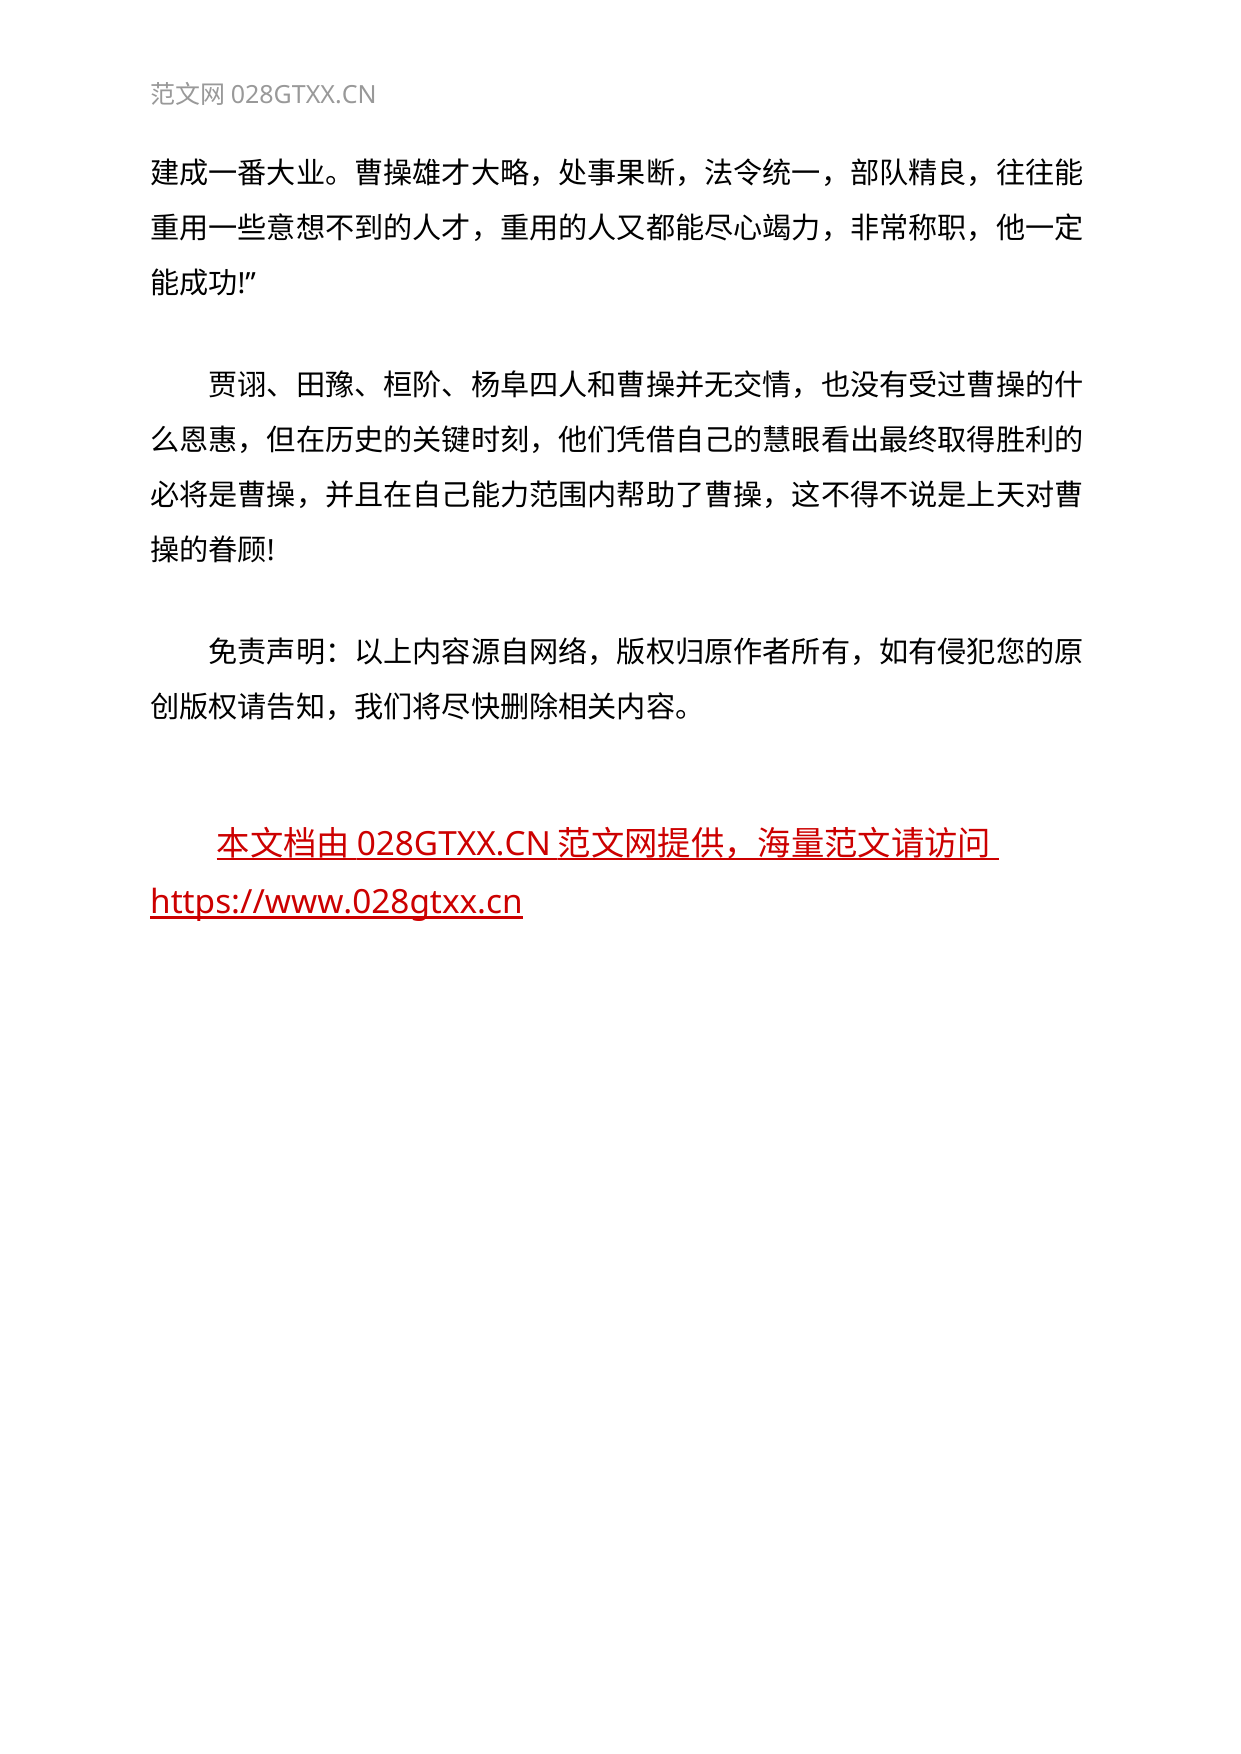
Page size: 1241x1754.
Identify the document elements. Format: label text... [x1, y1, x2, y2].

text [150, 150, 1090, 302]
text 本文档由028GTXX.CN范文网提供，海量范文请访问 https://www.028gtxx.cn [150, 816, 1090, 924]
text 免责声明：以上内容源自网络，版权归原作者所有，如有侵犯您的原创版权请告知，我们将尽快删除相关内容。 [150, 628, 1090, 726]
text 贾诩、田豫、桓阶、杨阜四人和曹操并无交情，也没有受过曹操的什么恩惠，但在历史的关键时刻，他们凭借自己的慧眼看出最终取得胜利的必将是曹操，并且在自己能力范围内帮助了曹操，这不得不说是上天对曹操的眷顾! [150, 362, 1090, 569]
